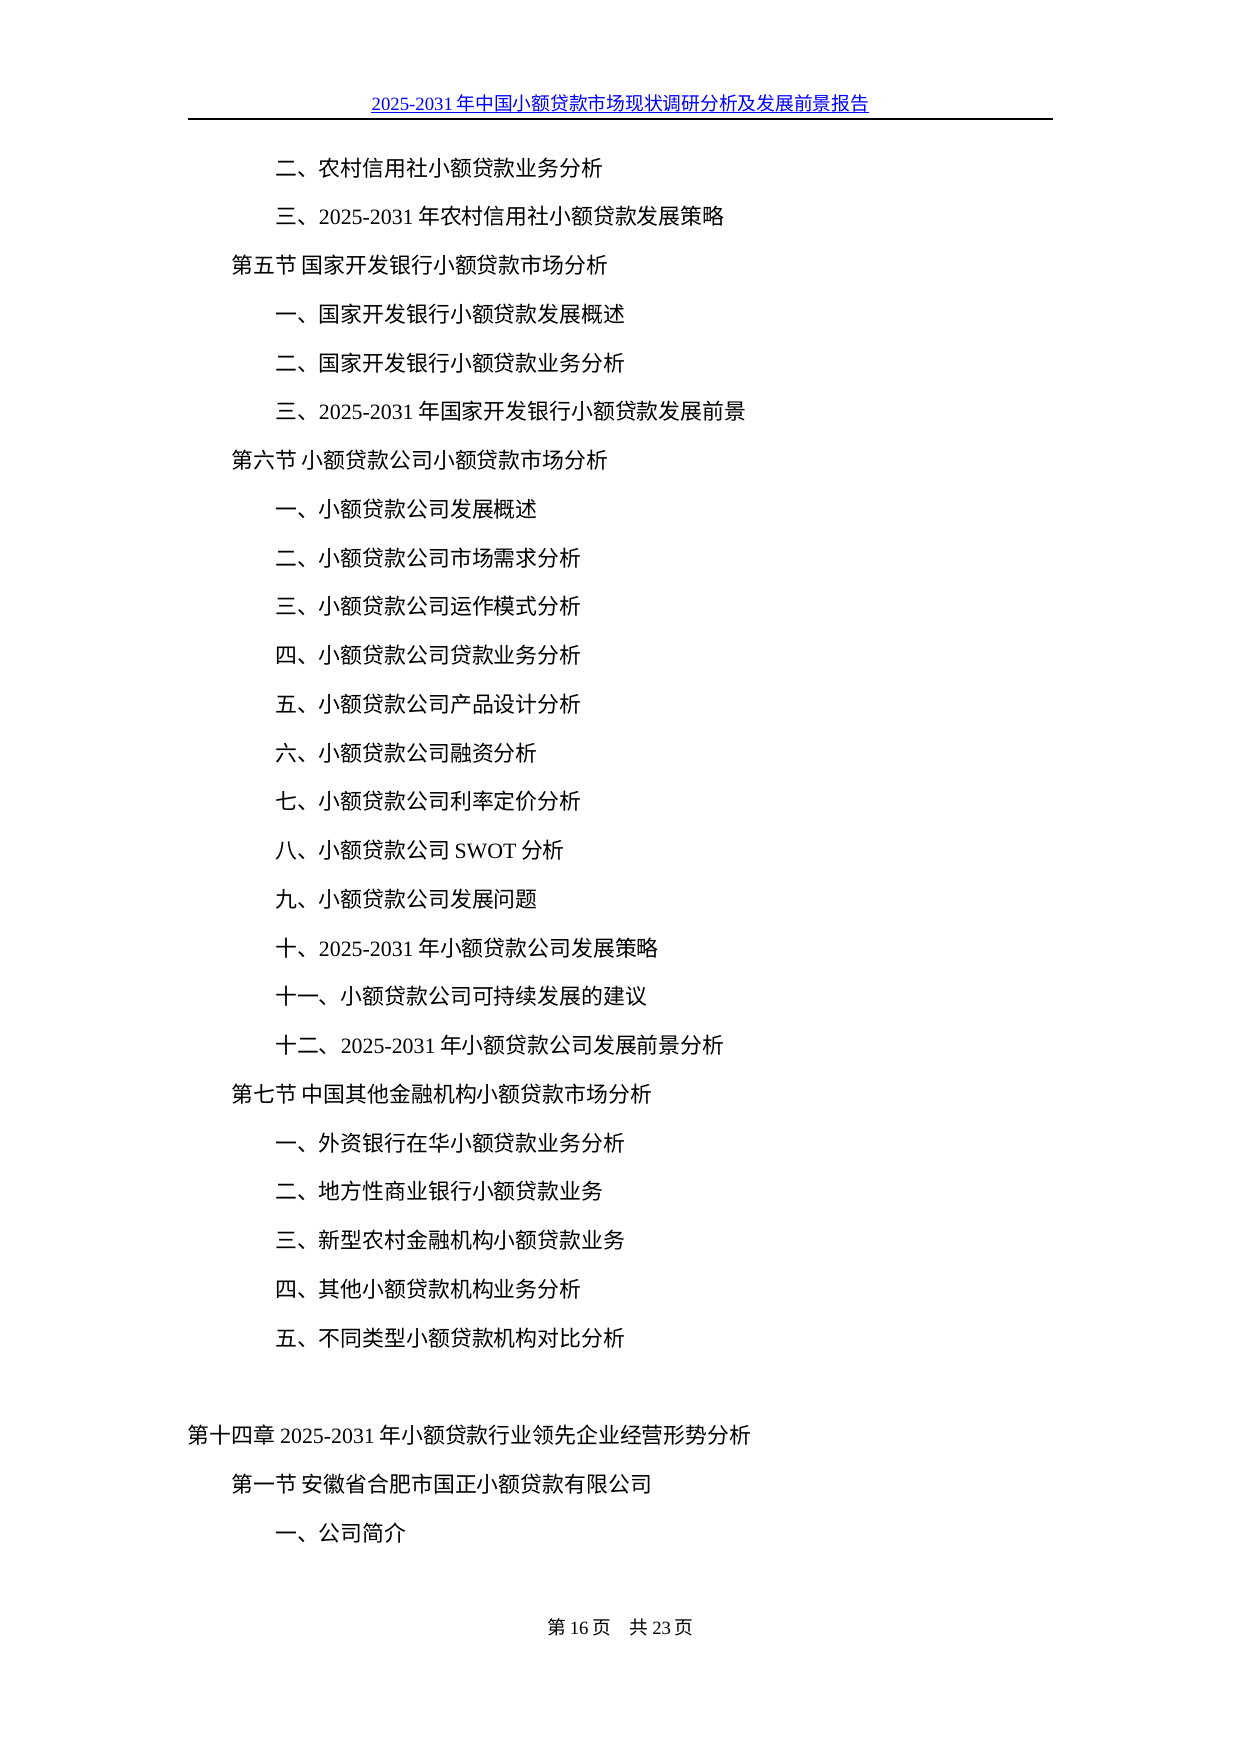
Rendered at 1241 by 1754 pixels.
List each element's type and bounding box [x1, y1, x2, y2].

text [187, 150, 1053, 1548]
